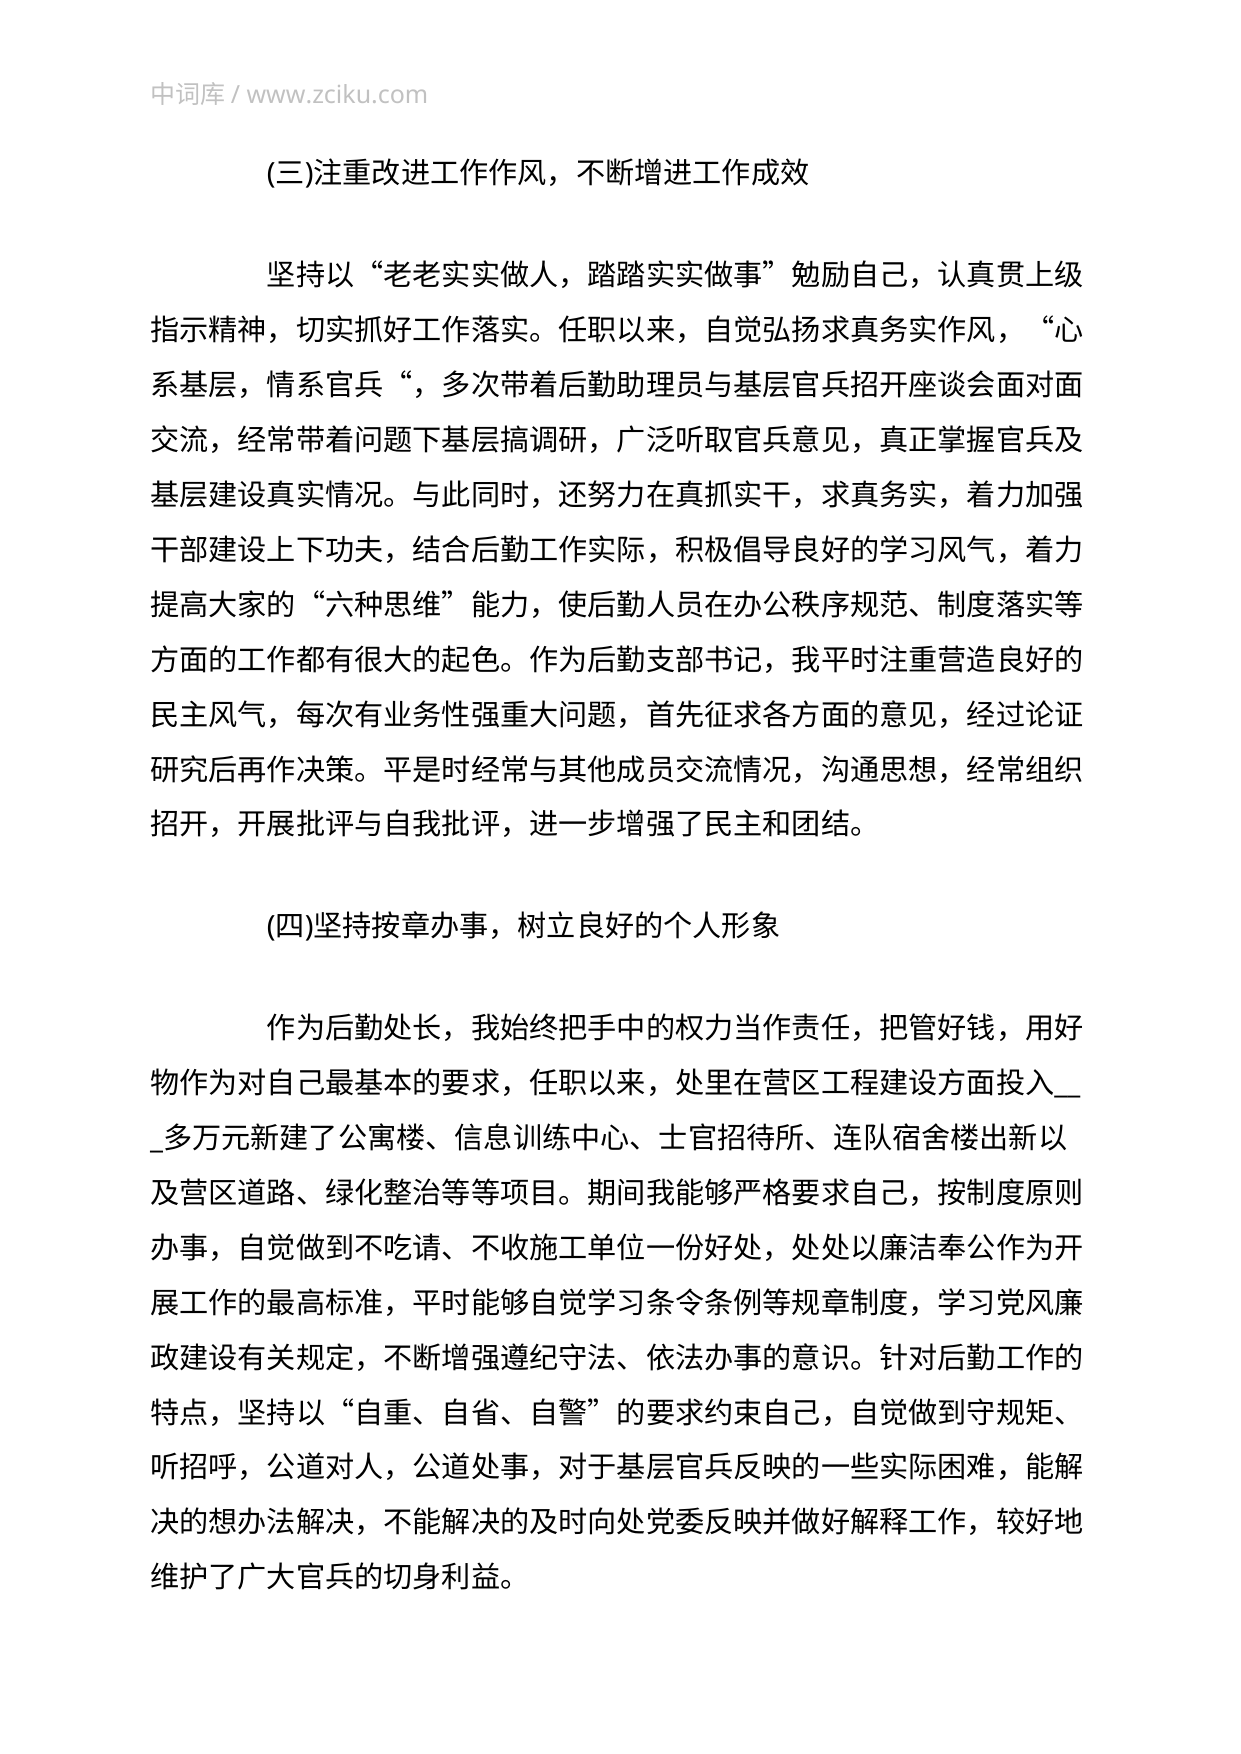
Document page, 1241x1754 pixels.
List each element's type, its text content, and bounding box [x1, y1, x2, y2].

text (四)坚持按章办事，树立良好的个人形象 [150, 903, 1090, 945]
text (三)注重改进工作作风，不断增进工作成效 [150, 150, 1090, 192]
text 坚持以“老老实实做人，踏踏实实做事”勉励自己，认真贯上级指示精神，切实抓好工作落实。任职以来，自觉弘扬求真务实作风，“心系基层，情系官兵“，多次带着后勤助理员与基层官兵招开座谈会面对面交流，经常带着问题下基层搞调研，广泛听取官兵意见，真正掌握官兵及基层建设真实情况。与此同时，还努力在真抓实干，求真务实，着力加强干部建设上下功夫，结合后勤工作实际，积极倡导良好的学习风气，着力提高大家的“六种思维”能力，使后勤人员在办公秩序规范、制度落实等方面的工作都有很大的起色。作为后勤支部书记，我平时注重营造良好的民主风气，每次有业务性强重大问题，首先征求各方面的意见，经过论证研究后再作决策。平是时经常与其他成员交流情况，沟通思想，经常组织招开，开展批评与自我批评，进一步增强了民主和团结。 [150, 252, 1090, 843]
text 作为后勤处长，我始终把手中的权力当作责任，把管好钱，用好物作为对自己最基本的要求，任职以来，处里在营区工程建设方面投入___多万元新建了公寓楼、信息训练中心、士官招待所、连队宿舍楼出新以及营区道路、绿化整治等等项目。期间我能够严格要求自己，按制度原则办事，自觉做到不吃请、不收施工单位一份好处，处处以廉洁奉公作为开展工作的最高标准，平时能够自觉学习条令条例等规章制度，学习党风廉政建设有关规定，不断增强遵纪守法、依法办事的意识。针对后勤工作的特点，坚持以“自重、自省、自警”的要求约束自己，自觉做到守规矩、听招呼，公道对人，公道处事，对于基层官兵反映的一些实际困难，能解决的想办法解决，不能解决的及时向处党委反映并做好解释工作，较好地维护了广大官兵的切身利益。 [150, 1005, 1090, 1596]
